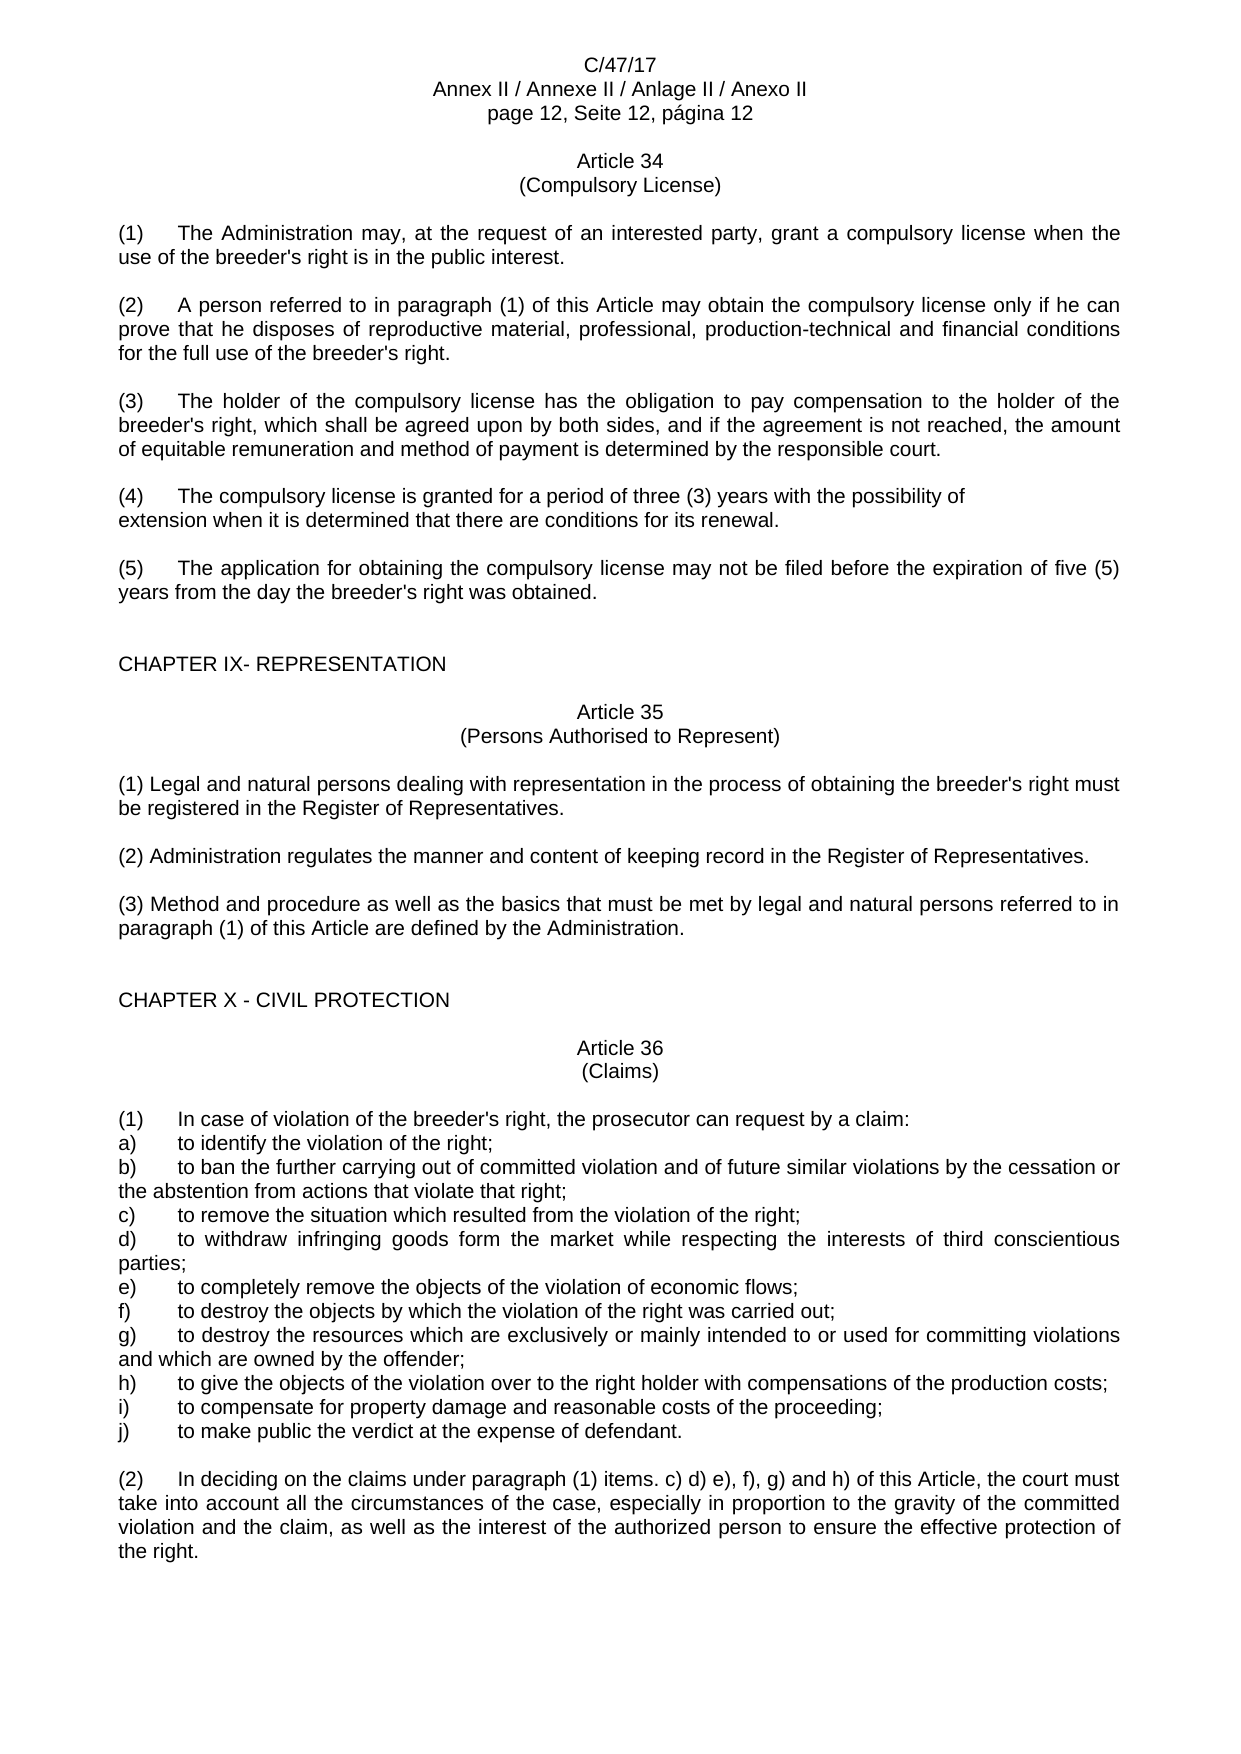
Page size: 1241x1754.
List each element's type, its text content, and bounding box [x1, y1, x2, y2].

text (5) The application for obtaining the compulsory license may not be filed before the expiration of five (5) years from the day the breeder's right was obtained. [118, 556, 1122, 604]
text a) to identify the violation of the right; [118, 1131, 1122, 1155]
text (Persons Authorised to Represent) [118, 724, 1122, 748]
text j) to make public the verdict at the expense of defendant. [118, 1419, 1122, 1443]
text (1) In case of violation of the breeder's right, the prosecutor can request by a claim: [118, 1107, 1122, 1131]
text b) to ban the further carrying out of committed violation and of future similar violations by the cessation or the abstention from actions that violate that right; [118, 1155, 1122, 1203]
text (1) Legal and natural persons dealing with representation in the process of obtaining the breeder's right must be registered in the Register of Representatives. [118, 772, 1122, 820]
text (2) In deciding on the claims under paragraph (1) items. c) d) e), f), g) and h) of this Article, the court must take into account all the circumstances of the case, especially in proportion to the gravity of the committed violation and the claim, as well as the interest of the authorized person to ensure the effective protection of the right. [118, 1467, 1122, 1562]
text (Compulsory License) [118, 173, 1122, 197]
text g) to destroy the resources which are exclusively or mainly intended to or used for committing violations and which are owned by the offender; [118, 1323, 1122, 1371]
text Article 36 [118, 1035, 1122, 1059]
text (1) The Administration may, at the request of an interested party, grant a compulsory license when the use of the breeder's right is in the public interest. [118, 221, 1122, 269]
text (3) Method and procedure as well as the basics that must be met by legal and natural persons referred to in paragraph (1) of this Article are defined by the Administration. [118, 892, 1122, 939]
text c) to remove the situation which resulted from the violation of the right; [118, 1203, 1122, 1227]
text f) to destroy the objects by which the violation of the right was carried out; [118, 1299, 1122, 1323]
text CHAPTER IX- REPRESENTATION [118, 652, 1122, 676]
text Article 35 [118, 700, 1122, 724]
text (Claims) [118, 1059, 1122, 1083]
text (2) A person referred to in paragraph (1) of this Article may obtain the compulsory license only if he can prove that he disposes of reproductive material, professional, production-technical and financial conditions for the full use of the breeder's right. [118, 293, 1122, 364]
text d) to withdraw infringing goods form the market while respecting the interests of third conscientious parties; [118, 1227, 1122, 1275]
text h) to give the objects of the violation over to the right holder with compensations of the production costs; [118, 1371, 1122, 1395]
text e) to completely remove the objects of the violation of economic flows; [118, 1275, 1122, 1299]
text (4) The compulsory license is granted for a period of three (3) years with the possibility of [118, 484, 1122, 508]
text (3) The holder of the compulsory license has the obligation to pay compensation to the holder of the breeder's right, which shall be agreed upon by both sides, and if the agreement is not reached, the amount of equitable remuneration and method of payment is determined by the responsible court. [118, 388, 1122, 460]
text i) to compensate for property damage and reasonable costs of the proceeding; [118, 1395, 1122, 1419]
text extension when it is determined that there are conditions for its renewal. [118, 508, 1122, 532]
text Article 34 [118, 149, 1122, 173]
text CHAPTER X - CIVIL PROTECTION [118, 987, 1122, 1011]
text (2) Administration regulates the manner and content of keeping record in the Register of Representatives. [118, 844, 1122, 868]
